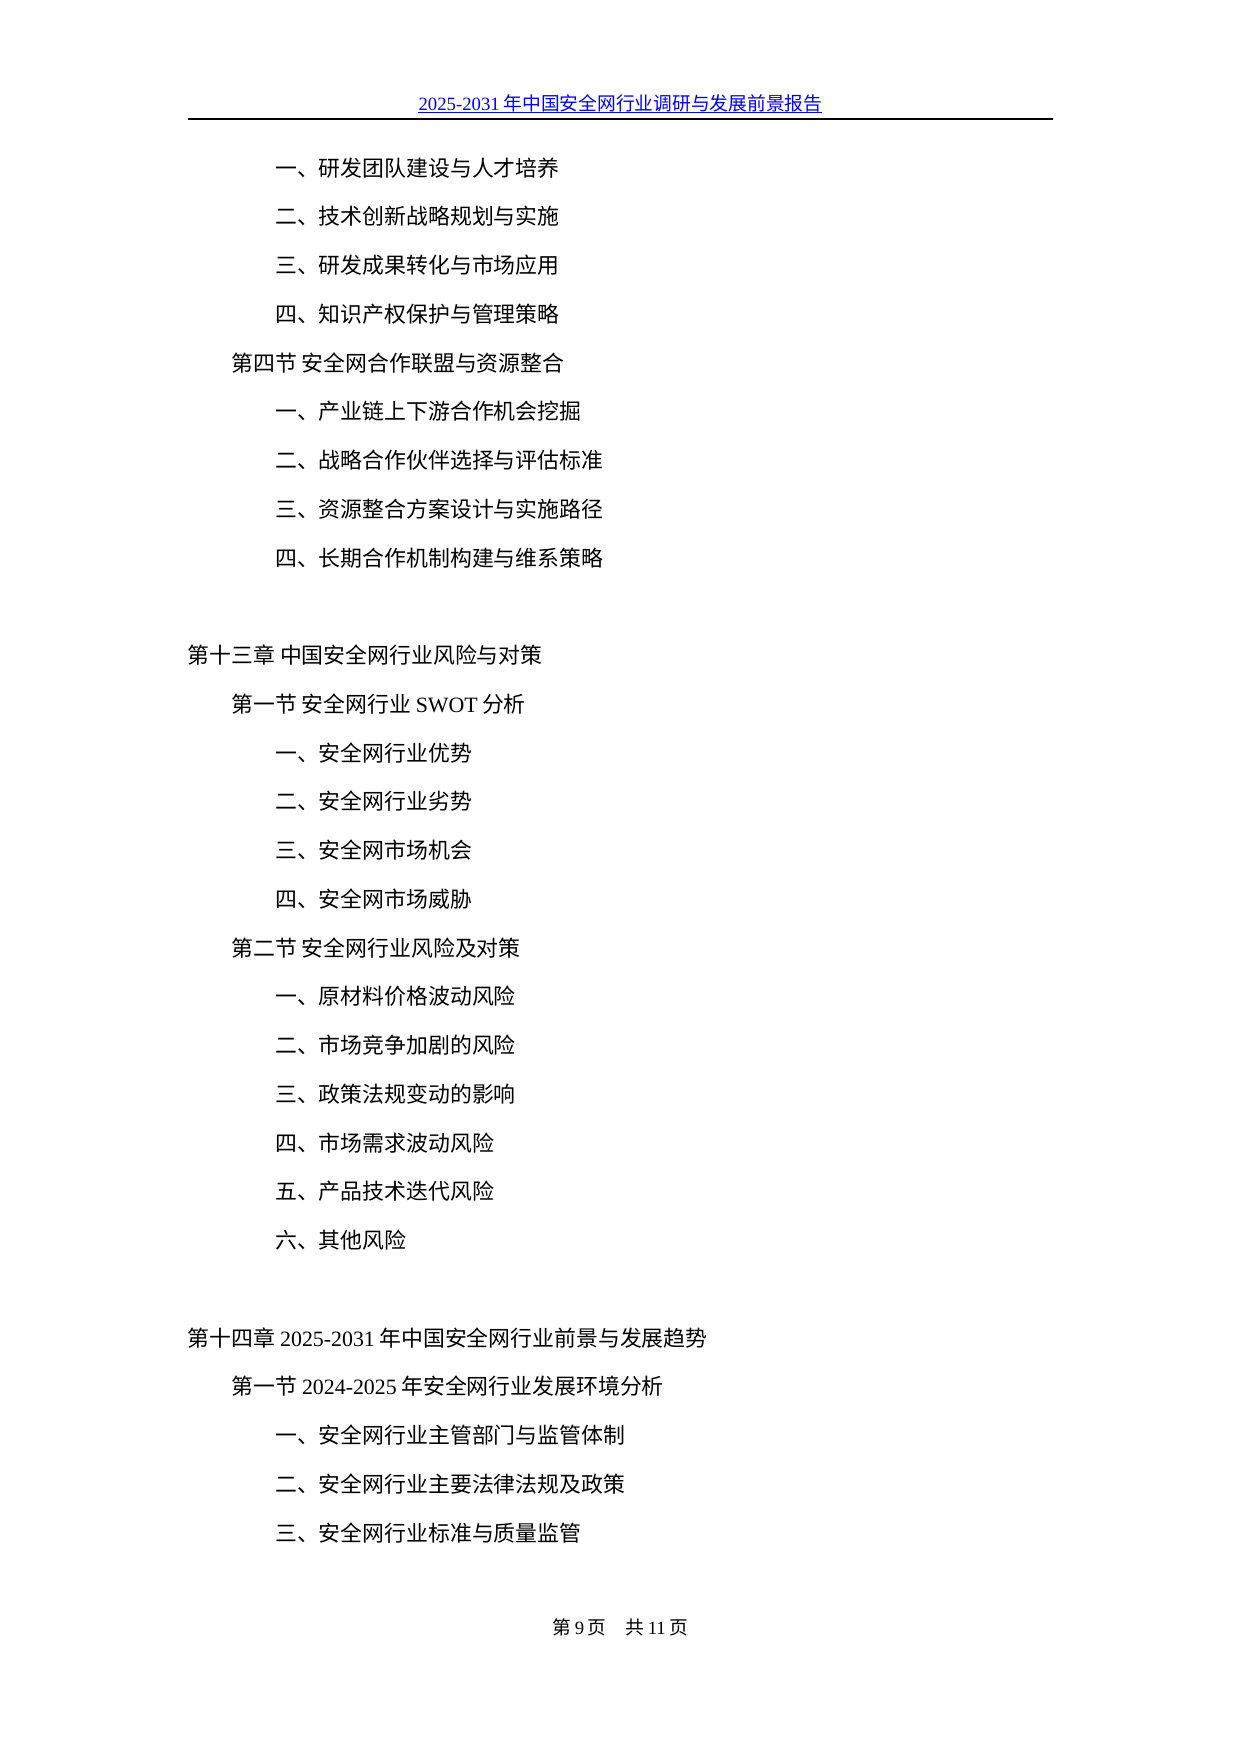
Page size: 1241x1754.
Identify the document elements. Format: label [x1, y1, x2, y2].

text [187, 150, 1053, 1548]
